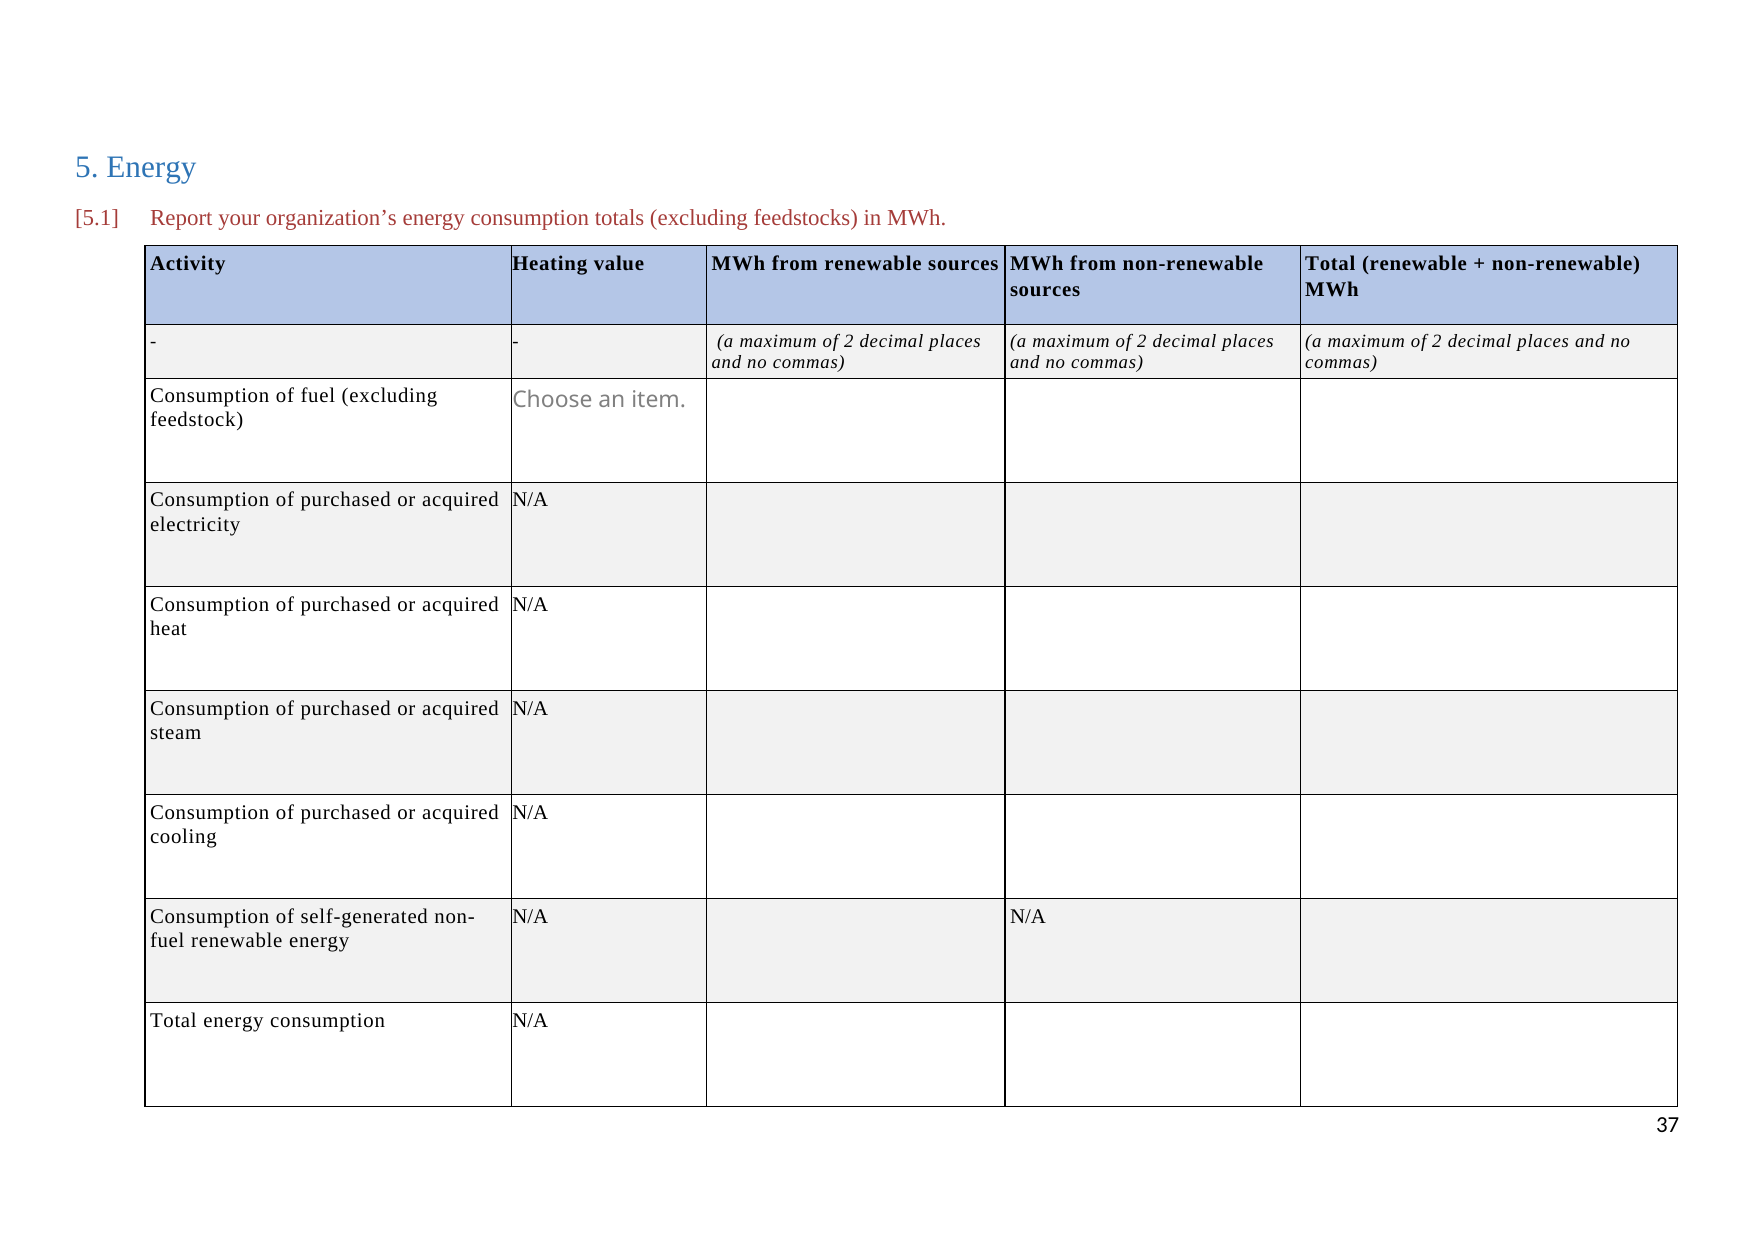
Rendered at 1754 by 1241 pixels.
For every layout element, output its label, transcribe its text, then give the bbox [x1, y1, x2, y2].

table_cell [1301, 483, 1677, 586]
table_cell Consumption of fuel (excluding feedstock) [146, 379, 511, 482]
table_cell Consumption of self-generated non-fuel renewable energy [146, 899, 511, 1002]
table_cell N/A [512, 899, 706, 1002]
table_cell [707, 587, 1004, 690]
table_header MWh from non-renewable sources [1006, 246, 1300, 324]
table_cell Total energy consumption [146, 1003, 511, 1106]
table_cell - [146, 325, 511, 378]
table_cell [1301, 691, 1677, 794]
table_cell Consumption of purchased or acquired electricity [146, 483, 511, 586]
subtitle [5.1] Report your organization’s energy consumption totals (excluding feedstocks) in MWh. [75, 204, 1679, 230]
table_cell Consumption of purchased or acquired cooling [146, 795, 511, 898]
table_cell N/A [512, 1003, 706, 1106]
table_cell N/A [512, 587, 706, 690]
table_cell [1006, 691, 1300, 794]
table_cell [1006, 795, 1300, 898]
table_cell [1301, 1003, 1677, 1106]
subtitle 5. Energy [75, 148, 1679, 184]
table_cell [1301, 379, 1677, 482]
table_cell Consumption of purchased or acquired steam [146, 691, 511, 794]
table_cell [1301, 587, 1677, 690]
table_cell N/A [512, 483, 706, 586]
table_cell [707, 899, 1004, 1002]
table_cell - [512, 325, 706, 378]
table_header Heating value [512, 246, 706, 324]
table_cell [1006, 379, 1300, 482]
table_cell [1006, 587, 1300, 690]
table_cell [707, 691, 1004, 794]
table_cell [1006, 483, 1300, 586]
table_header Activity [146, 246, 511, 324]
table_cell [1006, 1003, 1300, 1106]
table_cell [707, 795, 1004, 898]
table_header Total (renewable + non-renewable) MWh [1301, 246, 1677, 324]
table_cell Consumption of purchased or acquired heat [146, 587, 511, 690]
table_header MWh from renewable sources [707, 246, 1004, 324]
table_cell (a maximum of 2 decimal places and no commas) [707, 325, 1004, 378]
table_cell (a maximum of 2 decimal places and no commas) [1301, 325, 1677, 378]
table_cell [512, 379, 706, 482]
table_cell [1301, 795, 1677, 898]
table_cell (a maximum of 2 decimal places and no commas) [1006, 325, 1300, 378]
table_cell [1301, 899, 1677, 1002]
table_cell N/A [512, 691, 706, 794]
table_cell [707, 1003, 1004, 1106]
table_cell [707, 483, 1004, 586]
table_cell N/A [1006, 899, 1300, 1002]
table_cell [707, 379, 1004, 482]
table_cell N/A [512, 795, 706, 898]
